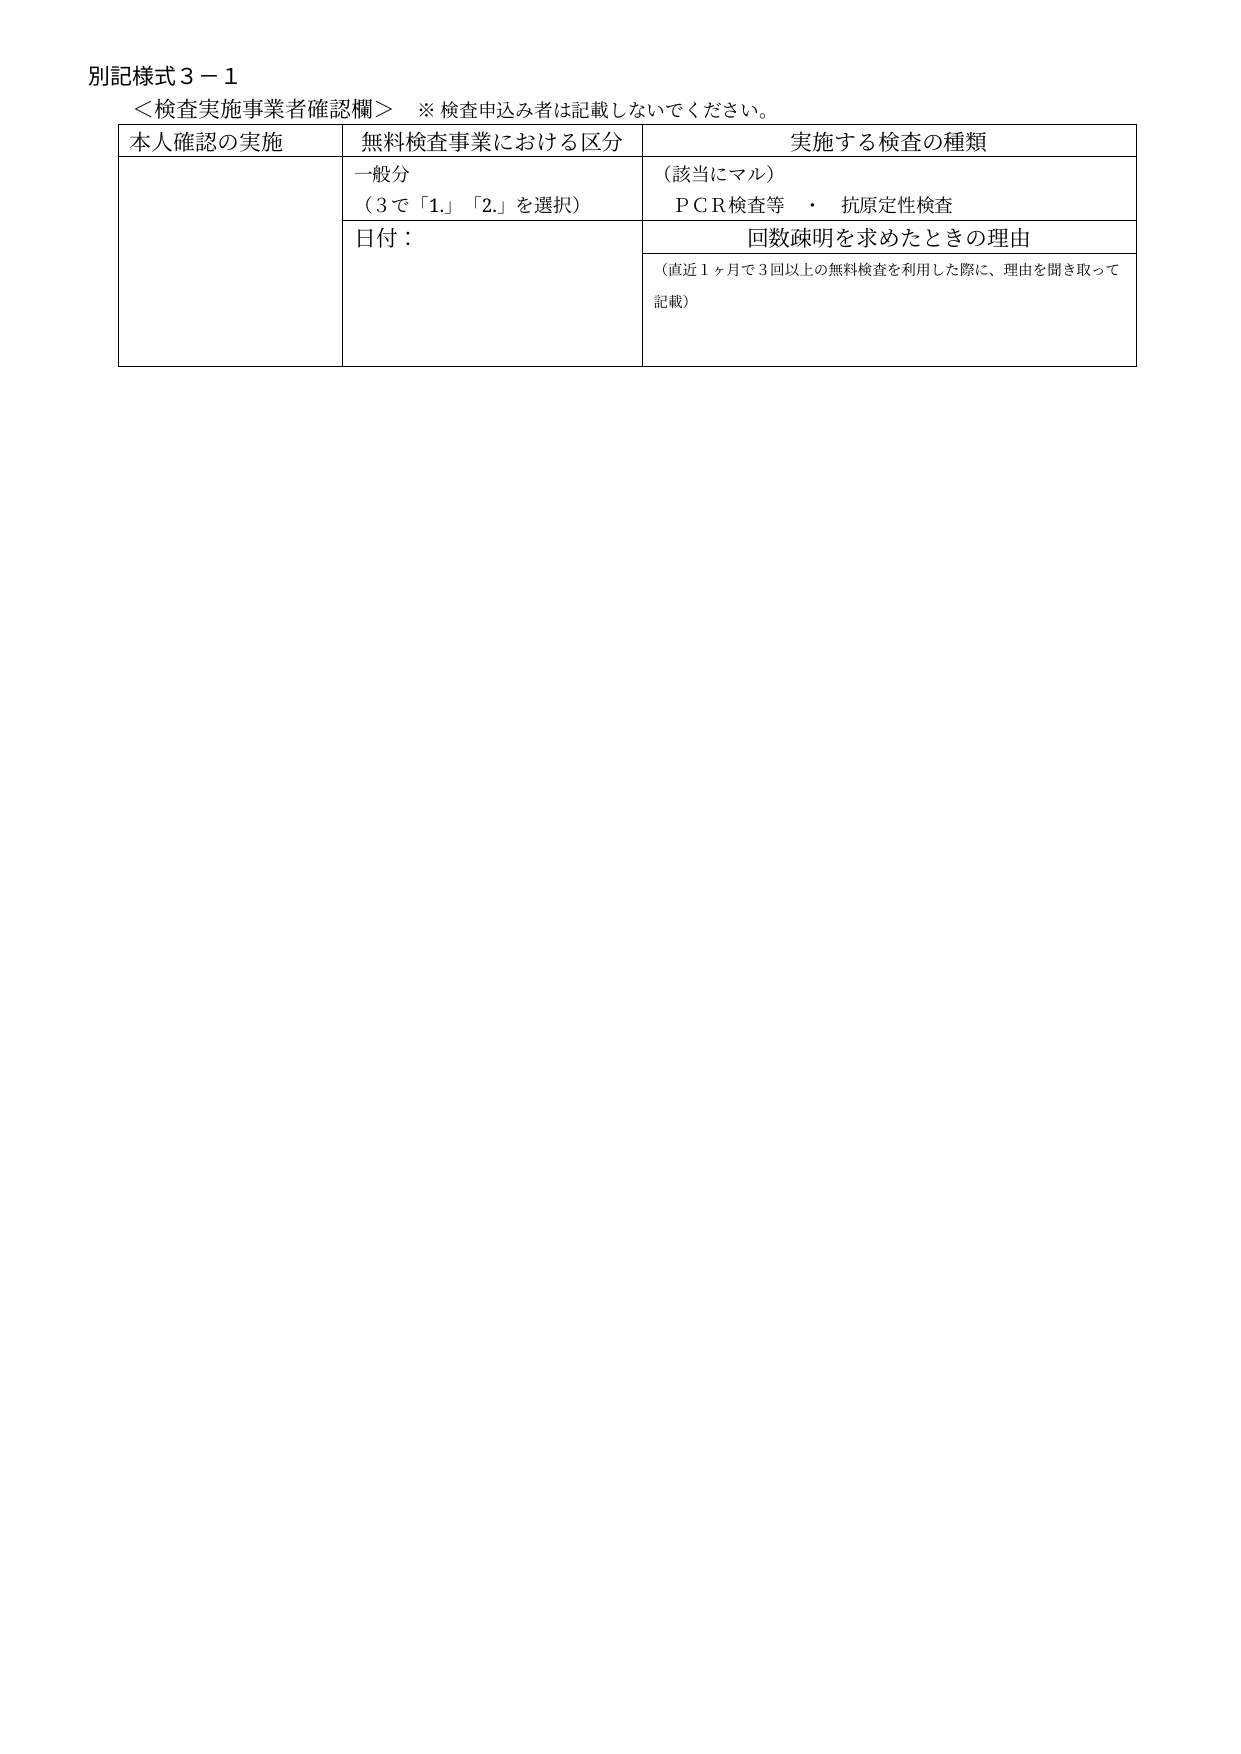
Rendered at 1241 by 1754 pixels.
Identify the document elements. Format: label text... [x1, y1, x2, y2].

table_cell [119, 157, 342, 366]
table_header 実施する検査の種類 [643, 125, 1136, 156]
table_cell （該当にマル） ＰＣＲ検査等 ・ 抗原定性検査 [643, 157, 1136, 220]
table_cell 一般分 （３で「1.」「2.」を選択） [343, 157, 642, 220]
table_header 本人確認の実施 [119, 125, 342, 156]
table_cell 回数疎明を求めたときの理由 [643, 221, 1136, 253]
text ＜検査実施事業者確認欄＞ ※ 検査申込み者は記載しないでください。 [132, 92, 1152, 124]
table_cell 日付： [343, 221, 642, 366]
table_cell （直近１ヶ月で３回以上の無料検査を利用した際に、理由を聞き取って記載） [643, 254, 1136, 366]
table_header 無料検査事業における区分 [343, 125, 642, 156]
